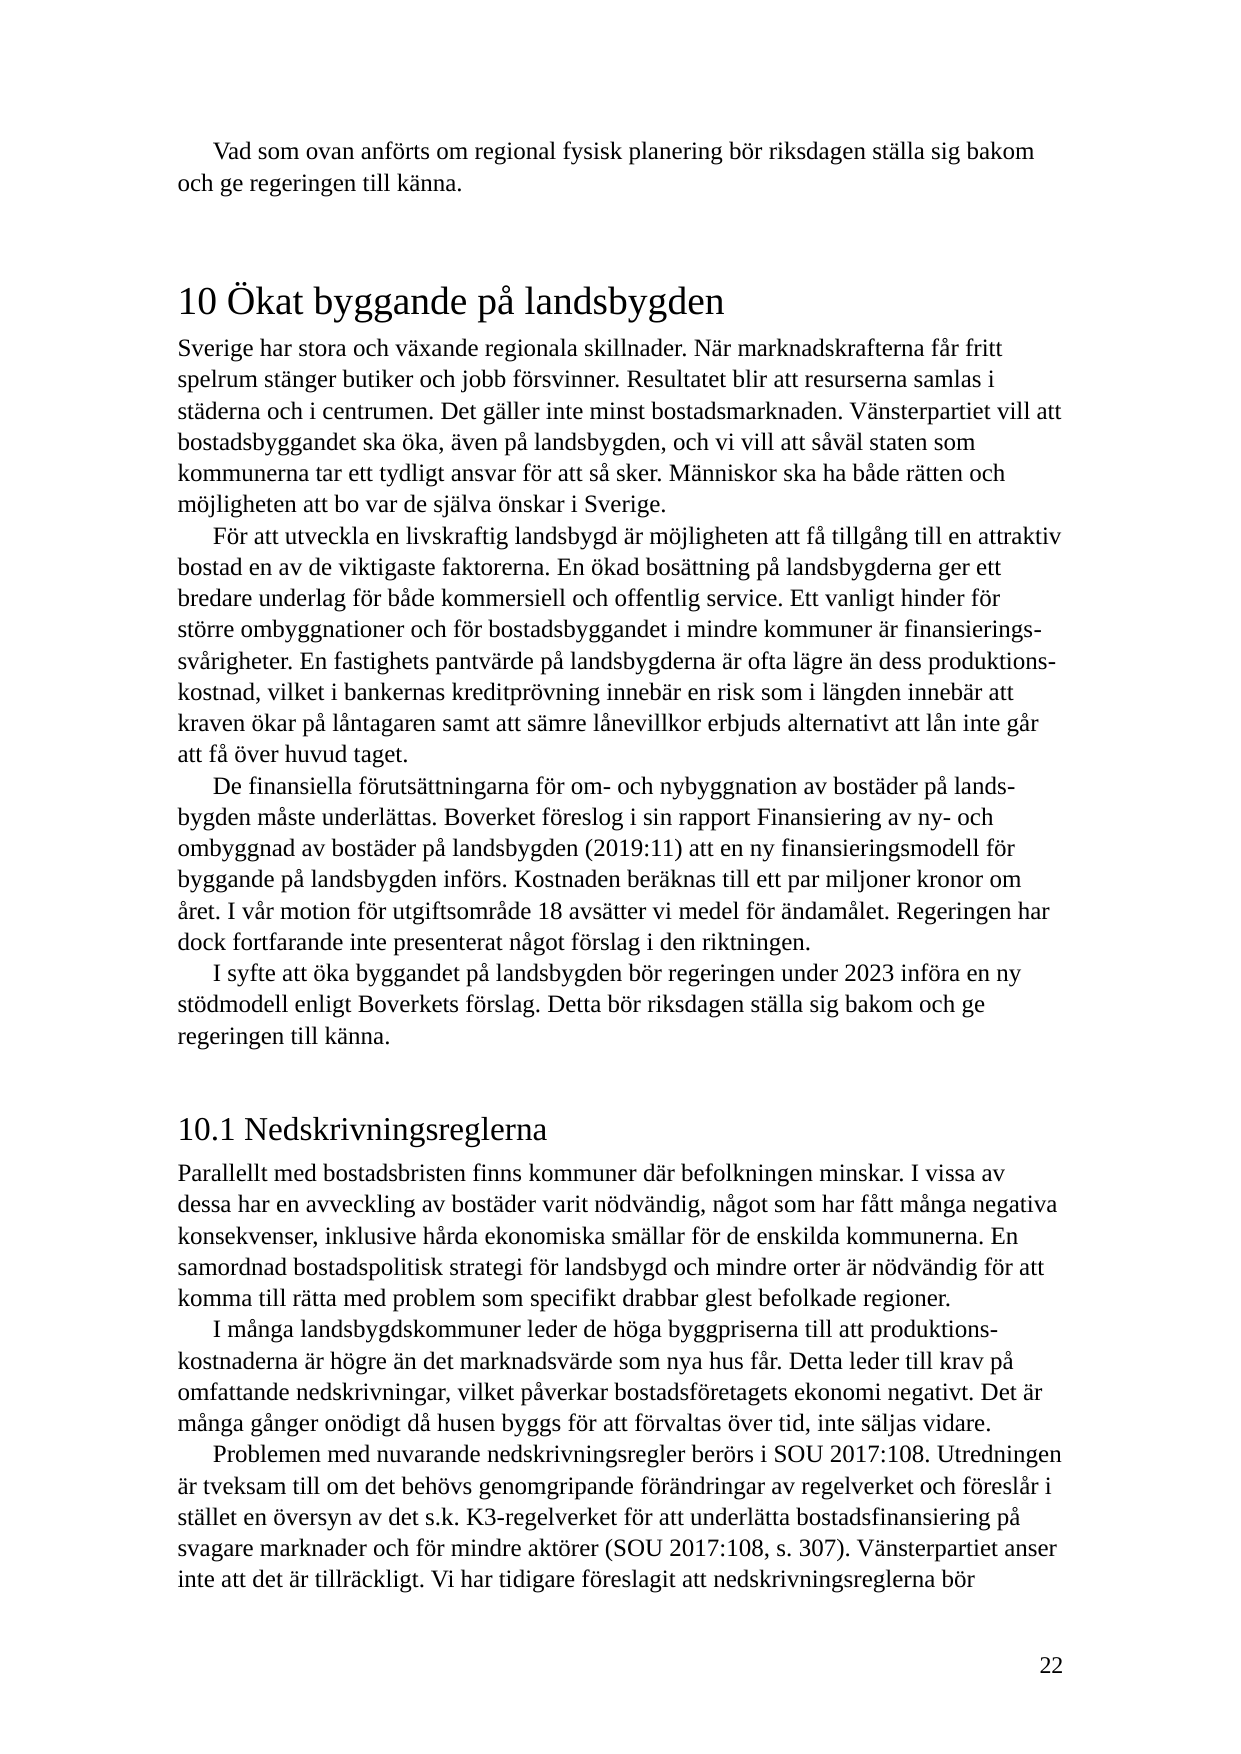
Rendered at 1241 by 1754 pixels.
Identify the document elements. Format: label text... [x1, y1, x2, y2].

text Vad som ovan anförts om regional fysisk planering bör riksdagen ställa sig bakom och ge regeringen till känna. [177, 134, 1063, 196]
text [177, 1437, 1063, 1593]
text I många landsbygdskommuner leder de höga byggpriserna till att produktionskostnaderna är högre än det marknadsvärde som nya hus får. Detta leder till krav på omfattande nedskrivningar, vilket påverkar bostadsföretagets ekonomi negativt. Det är många gånger onödigt då husen byggs för att förvaltas över tid, inte säljas vidare. [177, 1312, 1063, 1437]
text Sverige har stora och växande regionala skillnader. När marknadskrafterna får fritt spelrum stänger butiker och jobb försvinner. Resultatet blir att resurserna samlas i städerna och i centrumen. Det gäller inte minst bostadsmarknaden. Vänsterpartiet vill att bostadsbyggandet ska öka, även på landsbygden, och vi vill att såväl staten som kommunerna tar ett tydligt ansvar för att så sker. Människor ska ha både rätten och möjligheten att bo var de själva önskar i Sverige. [177, 331, 1063, 518]
text Parallellt med bostadsbristen finns kommuner där befolkningen minskar. I vissa av dessa har en avveckling av bostäder varit nödvändig, något som har fått många negativa konsekvenser, inklusive hårda ekonomiska smällar för de enskilda kommunerna. En samordnad bostadspolitisk strategi för landsbygd och mindre orter är nödvändig för att komma till rätta med problem som specifikt drabbar glest befolkade regioner. [177, 1156, 1063, 1312]
text De finansiella förutsättningarna för om- och nybyggnation av bostäder på landsbygden måste underlättas. Boverket föreslog i sin rapport Finansiering av ny- och ombyggnad av bostäder på landsbygden (2019:11) att en ny finansieringsmodell för byggande på landsbygden införs. Kostnaden beräknas till ett par miljoner kronor om året. I vår motion för utgiftsområde 18 avsätter vi medel för ändamålet. Regeringen har dock fortfarande inte presenterat något förslag i den riktningen. [177, 768, 1063, 956]
text Nedskrivningsreglerna [177, 1112, 1063, 1147]
text För att utveckla en livskraftig landsbygd är möjligheten att få tillgång till en attraktiv bostad en av de viktigaste faktorerna. En ökad bosättning på landsbygderna ger ett bredare underlag för både kommersiell och offentlig service. Ett vanligt hinder för större ombyggnationer och för bostadsbyggandet i mindre kommuner är finansieringssvårigheter. En fastighets pantvärde på landsbygderna är ofta lägre än dess produktionskostnad, vilket i bankernas kreditprövning innebär en risk som i längden innebär att kraven ökar på låntagaren samt att sämre lånevillkor erbjuds alternativt att lån inte går att få över huvud taget. [177, 518, 1063, 768]
text Ökat byggande på landsbygden [177, 282, 1063, 322]
text I syfte att öka byggandet på landsbygden bör regeringen under 2023 införa en ny stödmodell enligt Boverkets förslag. Detta bör riksdagen ställa sig bakom och ge regeringen till känna. [177, 956, 1063, 1049]
